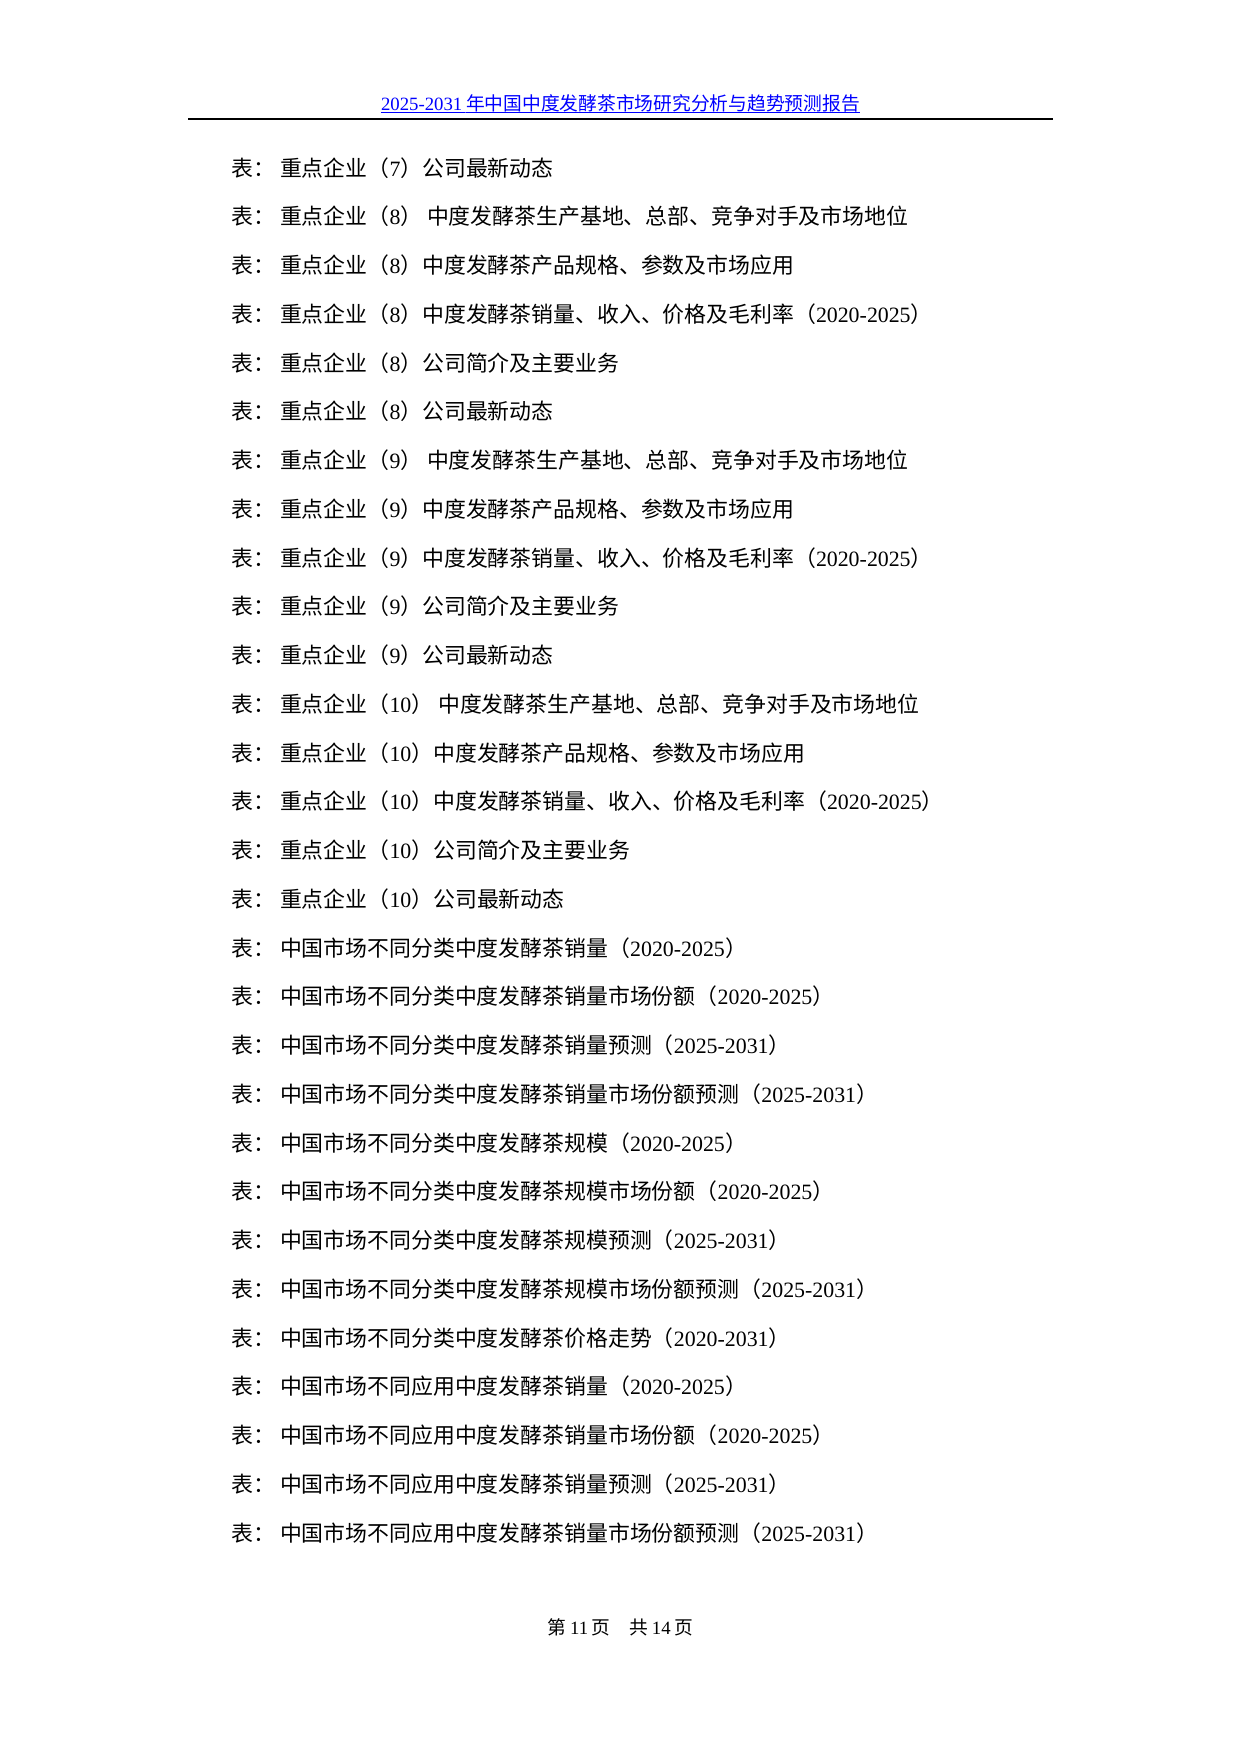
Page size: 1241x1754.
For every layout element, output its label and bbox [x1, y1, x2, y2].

text [187, 150, 1053, 1548]
